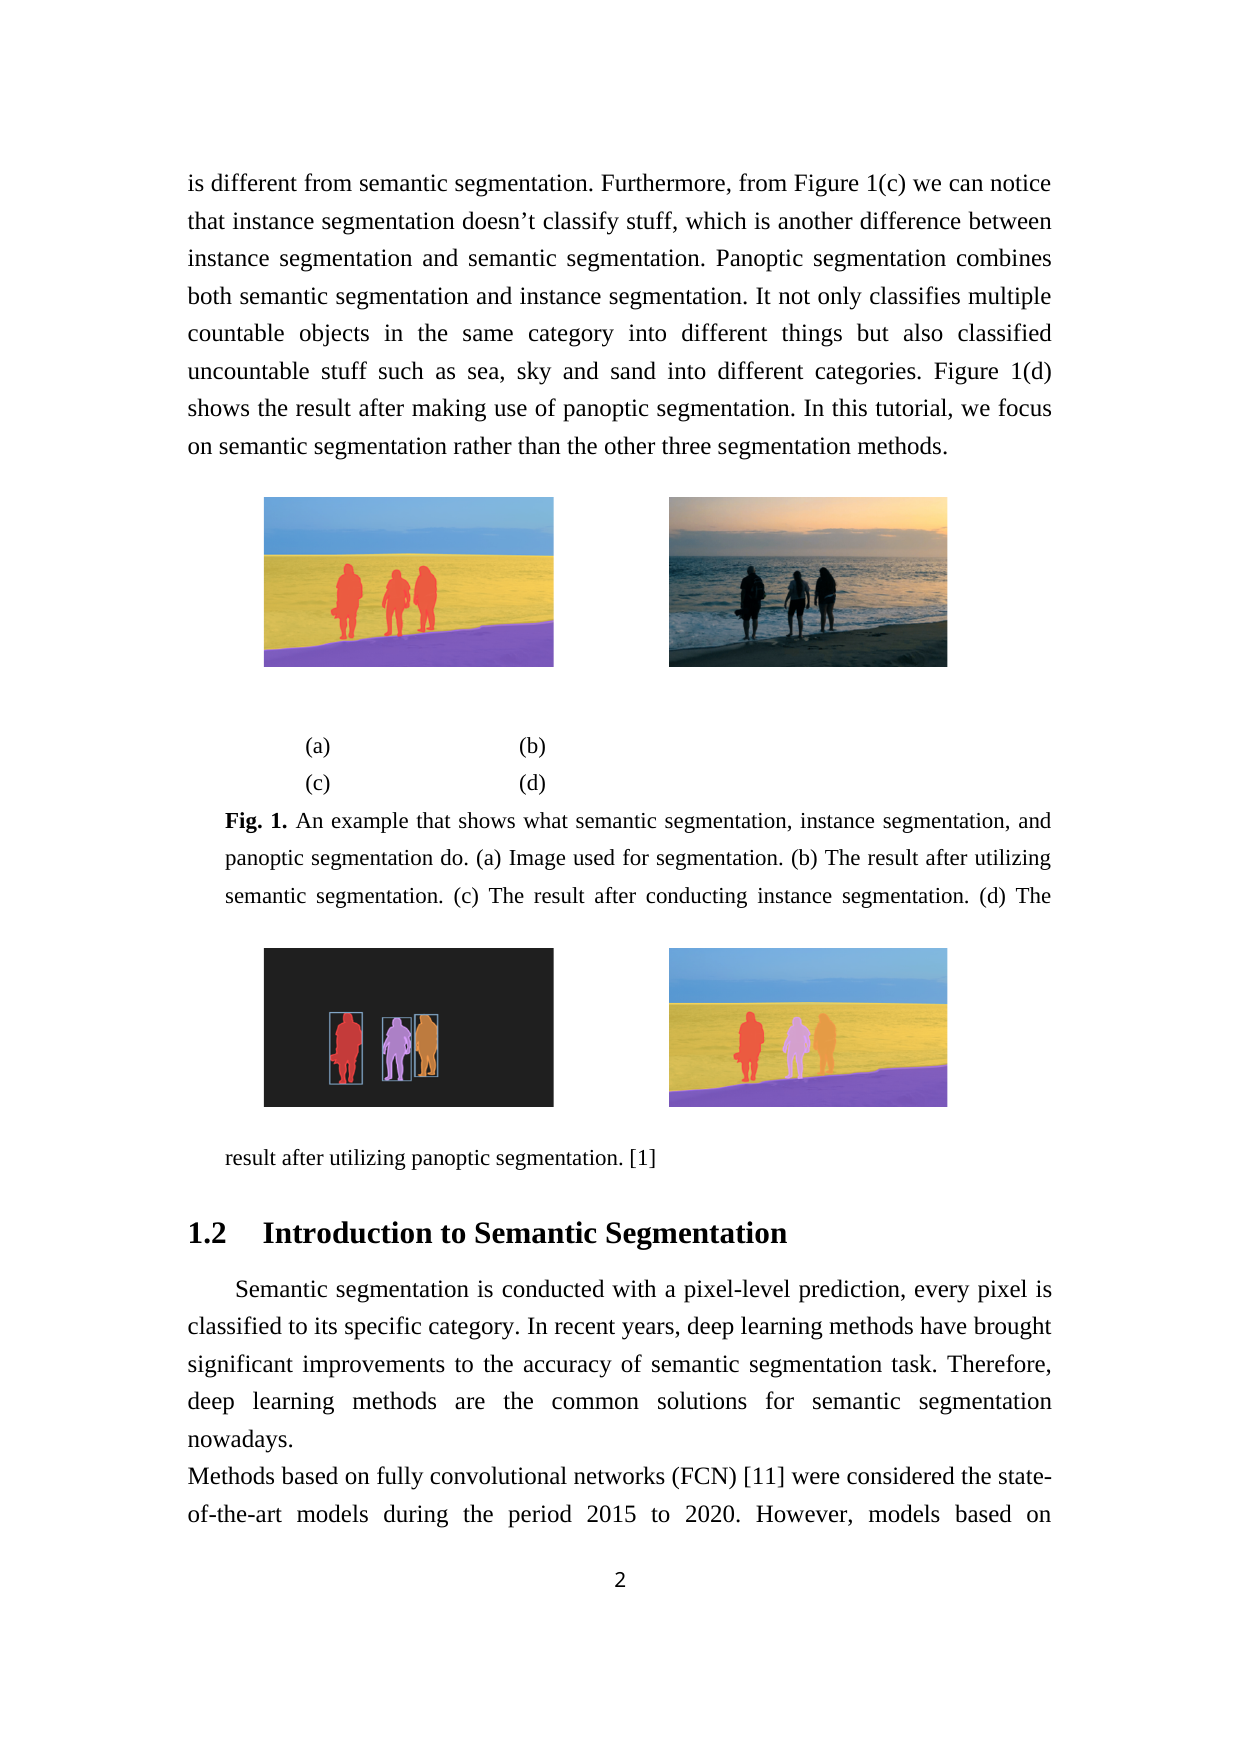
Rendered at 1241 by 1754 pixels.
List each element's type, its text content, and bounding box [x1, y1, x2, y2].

list Introduction to Semantic Segmentation [187, 1214, 1053, 1251]
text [187, 1457, 1053, 1532]
picture [263, 948, 554, 1107]
picture [263, 497, 554, 667]
picture [669, 948, 948, 1107]
picture [669, 497, 948, 667]
text Semantic segmentation is conducted with a pixel-level prediction, every pixel is classified to its specific category. In recent years, deep learning methods have brought significant improvements to the accuracy of semantic segmentation task. Therefore, deep learning methods are the common solutions for semantic segmentation nowadays. [187, 1269, 1053, 1457]
text (c) (d) [225, 764, 1053, 801]
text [187, 164, 1053, 464]
text (a) (b) [225, 726, 1053, 764]
